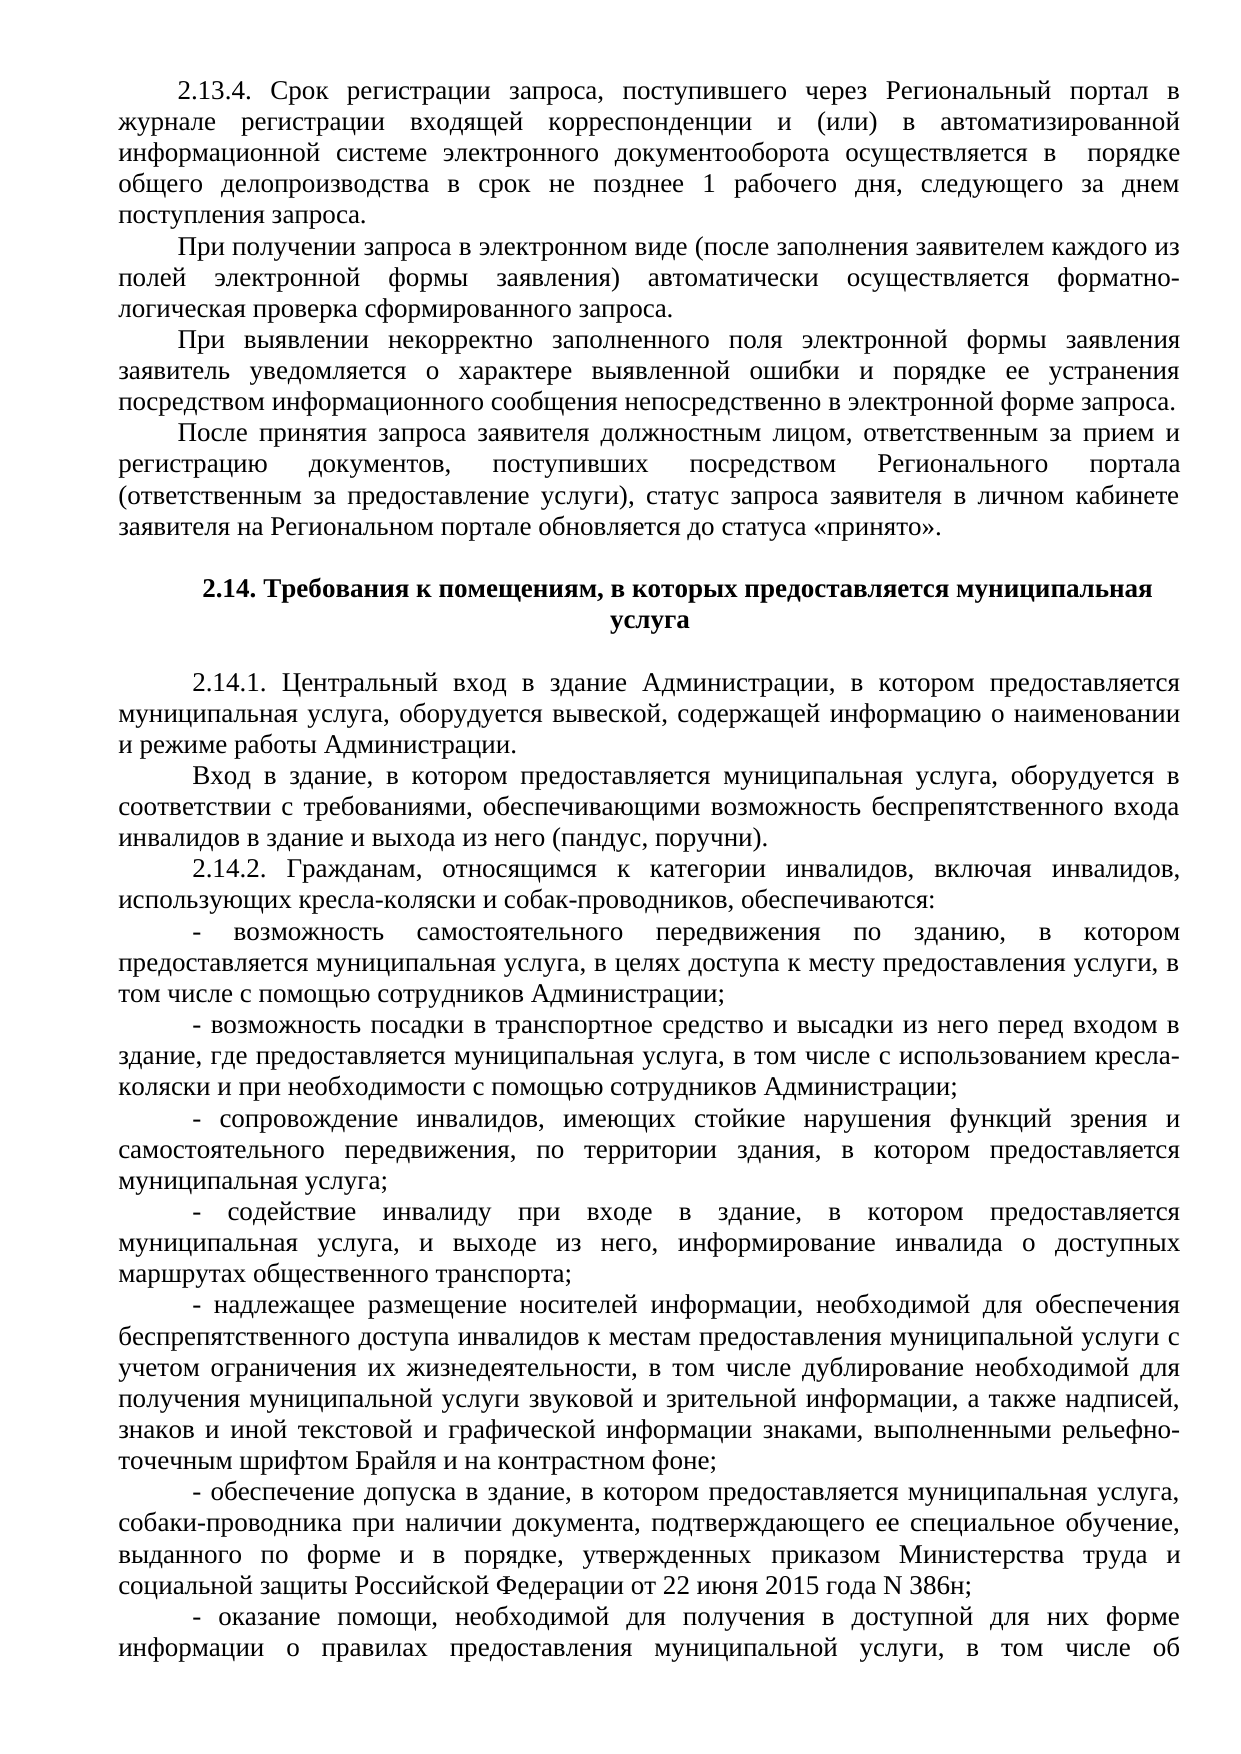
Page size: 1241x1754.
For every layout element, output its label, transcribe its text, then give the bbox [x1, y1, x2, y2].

text - содействие инвалиду при входе в здание, в котором предоставляется муниципальная услуга, и выходе из него, информирование инвалида о доступных маршрутах общественного транспорта; [118, 1195, 1181, 1288]
text - возможность самостоятельного передвижения по зданию, в котором предоставляется муниципальная услуга, в целях доступа к месту предоставления услуги, в том числе с помощью сотрудников Администрации; [118, 915, 1181, 1008]
text После принятия запроса заявителя должностным лицом, ответственным за прием и регистрацию документов, поступивших посредством Регионального портала (ответственным за предоставление услуги), статус запроса заявителя в личном кабинете заявителя на Региональном портале обновляется до статуса «принято». [118, 416, 1181, 541]
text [118, 1600, 1181, 1662]
text - возможность посадки в транспортное средство и высадки из него перед входом в здание, где предоставляется муниципальная услуга, в том числе с использованием кресла-коляски и при необходимости с помощью сотрудников Администрации; [118, 1008, 1181, 1102]
text При выявлении некорректно заполненного поля электронной формы заявления заявитель уведомляется о характере выявленной ошибки и порядке ее устранения посредством информационного сообщения непосредственно в электронной форме запроса. [118, 323, 1181, 416]
text 2.13.4. Срок регистрации запроса, поступившего через Региональный портал в журнале регистрации входящей корреспонденции и (или) в автоматизированной информационной системе электронного документооборота осуществляется в порядке общего делопроизводства в срок не позднее 1 рабочего дня, следующего за днем поступления запроса. [118, 74, 1181, 229]
text - обеспечение допуска в здание, в котором предоставляется муниципальная услуга, собаки-проводника при наличии документа, подтверждающего ее специальное обучение, выданного по форме и в порядке, утвержденных приказом Министерства труда и социальной защиты Российской Федерации от 22 июня 2015 года N 386н; [118, 1475, 1181, 1600]
text 2.14.1. Центральный вход в здание Администрации, в котором предоставляется муниципальная услуга, оборудуется вывеской, содержащей информацию о наименовании и режиме работы Администрации. [118, 666, 1181, 759]
subtitle 2.14. Требования к помещениям, в которых предоставляется муниципальная услуга [118, 572, 1181, 634]
text 2.14.2. Гражданам, относящимся к категории инвалидов, включая инвалидов, использующих кресла-коляски и собак-проводников, обеспечиваются: [118, 852, 1181, 915]
text Вход в здание, в котором предоставляется муниципальная услуга, оборудуется в соответствии с требованиями, обеспечивающими возможность беспрепятственного входа инвалидов в здание и выхода из него (пандус, поручни). [118, 759, 1181, 852]
text При получении запроса в электронном виде (после заполнения заявителем каждого из полей электронной формы заявления) автоматически осуществляется форматно-логическая проверка сформированного запроса. [118, 229, 1181, 323]
text - сопровождение инвалидов, имеющих стойкие нарушения функций зрения и самостоятельного передвижения, по территории здания, в котором предоставляется муниципальная услуга; [118, 1102, 1181, 1195]
text - надлежащее размещение носителей информации, необходимой для обеспечения беспрепятственного доступа инвалидов к местам предоставления муниципальной услуги с учетом ограничения их жизнедеятельности, в том числе дублирование необходимой для получения муниципальной услуги звуковой и зрительной информации, а также надписей, знаков и иной текстовой и графической информации знаками, выполненными рельефно-точечным шрифтом Брайля и на контрастном фоне; [118, 1288, 1181, 1475]
